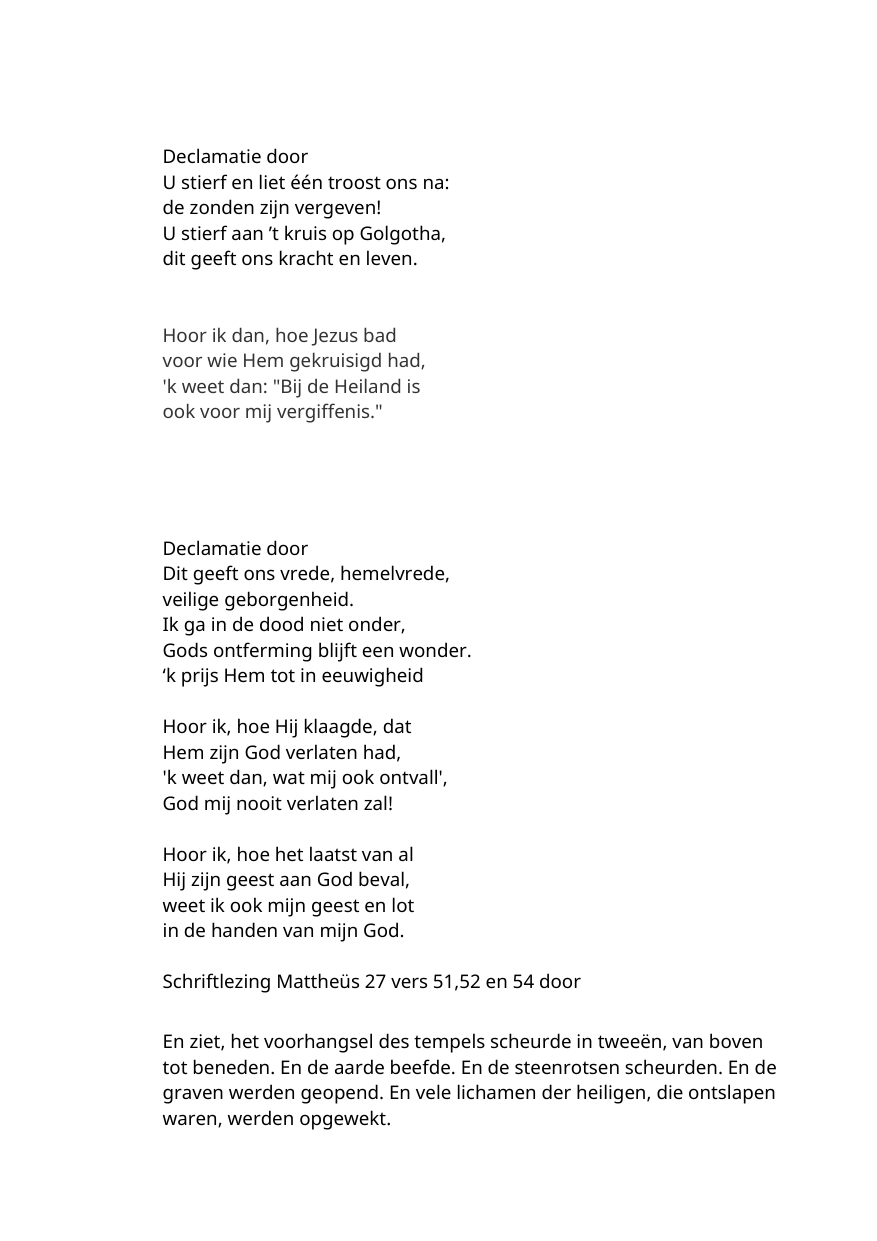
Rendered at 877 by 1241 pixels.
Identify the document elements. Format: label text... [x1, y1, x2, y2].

text En ziet, het voorhangsel des tempels scheurde in tweeën, van boven tot beneden. En de aarde beefde. En de steenrotsen scheurden. En de graven werden geopend. En vele lichamen der heiligen, die ontslapen waren, werden opgewekt. [162, 1028, 788, 1131]
text veilige geborgenheid. Ik ga in de dood niet onder, Gods ontferming blijft een wonder. ‘k prijs Hem tot in eeuwigheid Hoor ik, hoe Hij klaagde, dat Hem zijn God verlaten had, 'k weet dan, wat mij ook ontvall', God mij nooit verlaten zal! Hoor ik, hoe het laatst van al Hij zijn geest aan God beval, weet ik ook mijn geest en lot in de handen van mijn God. Schriftlezing Mattheüs 27 vers 51,52 en 54 door [162, 586, 788, 1028]
text Declamatie door Dit geeft ons vrede, hemelvrede, [162, 535, 788, 586]
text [162, 118, 788, 484]
